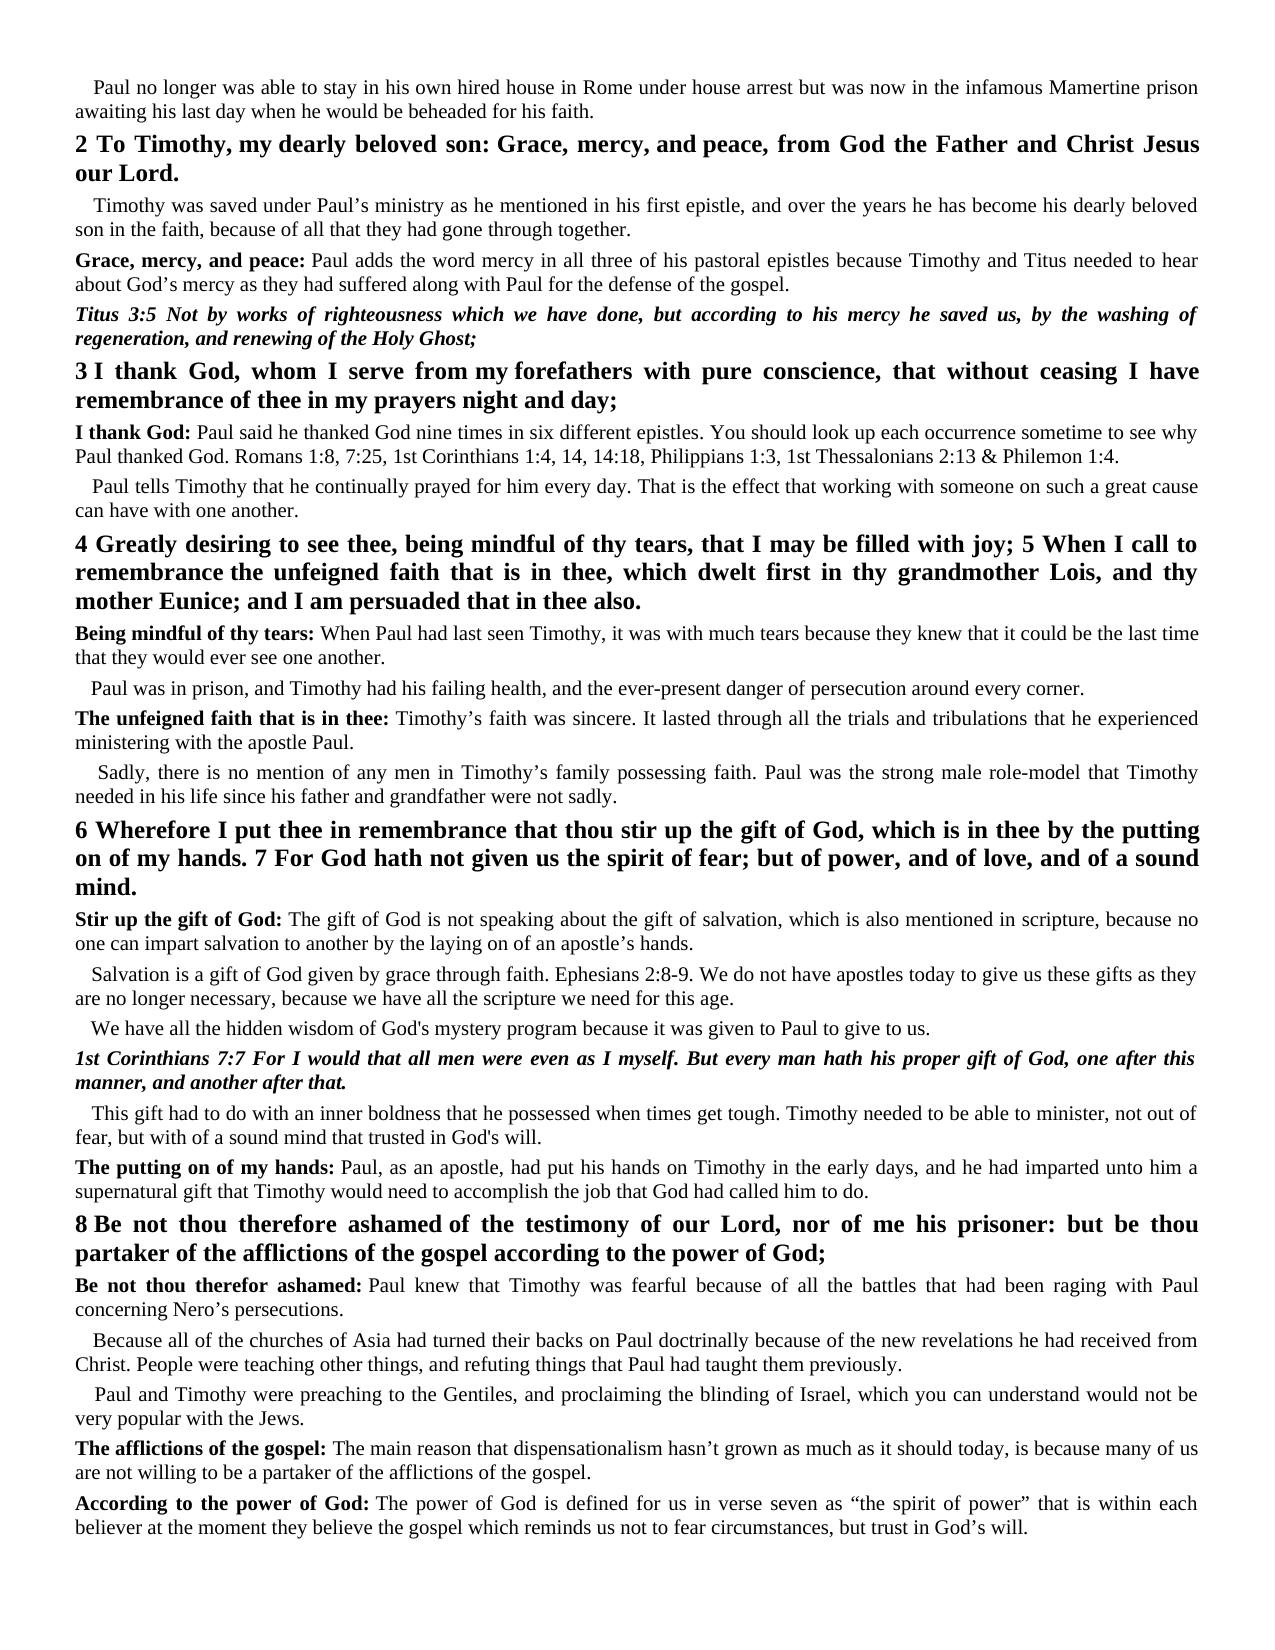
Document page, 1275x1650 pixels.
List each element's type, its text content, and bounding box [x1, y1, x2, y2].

text Be not thou therefor ashamed: Paul knew that Timothy was fearful because of all the battles that had been raging with Paul concerning Nero’s persecutions. [75, 1273, 1200, 1321]
text The putting on of my hands: Paul, as an apostle, had put his hands on Timothy in the early days, and he had imparted unto him a supernatural gift that Timothy would need to accomplish the job that God had called him to do. [75, 1155, 1200, 1203]
text I thank God: Paul said he thanked God nine times in six different epistles. You should look up each occurrence sometime to see why Paul thanked God. Romans 1:8, 7:25, 1st Corinthians 1:4, 14, 14:18, Philippians 1:3, 1st Thessalonians 2:13 & Philemon 1:4. [75, 420, 1200, 468]
text 8 Be not thou therefore ashamed of the testimony of our Lord, nor of me his prisoner: but be thou partaker of the afflictions of the gospel according to the power of God; [75, 1209, 1200, 1267]
text This gift had to do with an inner boldness that he possessed when times get tough. Timothy needed to be able to minister, not out of fear, but with of a sound mind that trusted in God's will. [75, 1101, 1200, 1149]
text We have all the hidden wisdom of God's mystery program because it was given to Paul to give to us. [75, 1016, 1200, 1040]
text Salvation is a gift of God given by grace through faith. Ephesians 2:8-9. We do not have apostles today to give us these gifts as they are no longer necessary, because we have all the scripture we need for this age. [75, 962, 1200, 1010]
text The afflictions of the gospel: The main reason that dispensationalism hasn’t grown as much as it should today, is because many of us are not willing to be a partaker of the afflictions of the gospel. [75, 1436, 1200, 1484]
text Paul tells Timothy that he continually prayed for him every day. That is the effect that working with someone on such a great cause can have with one another. [75, 474, 1200, 522]
text Paul was in prison, and Timothy had his failing health, and the ever-present danger of persecution around every corner. [75, 676, 1200, 700]
text 1st Corinthians 7:7 For I would that all men were even as I myself. But every man hath his proper gift of God, one after this manner, and another after that. [75, 1046, 1200, 1094]
text 4 Greatly desiring to see thee, being mindful of thy tears, that I may be filled with joy; 5 When I call to remembrance the unfeigned faith that is in thee, which dwelt first in thy grandmother Lois, and thy mother Eunice; and I am persuaded that in thee also. [75, 529, 1200, 615]
text Timothy was saved under Paul’s ministry as he mentioned in his first epistle, and over the years he has become his dearly beloved son in the faith, because of all that they had gone through together. [75, 193, 1200, 241]
text Paul and Timothy were preaching to the Gentiles, and proclaiming the blinding of Israel, which you can understand would not be very popular with the Jews. [75, 1382, 1200, 1430]
text Titus 3:5 Not by works of righteousness which we have done, but according to his mercy he saved us, by the washing of regeneration, and renewing of the Holy Ghost; [75, 302, 1200, 350]
text 6 Wherefore I put thee in remembrance that thou stir up the gift of God, which is in thee by the putting on of my hands. 7 For God hath not given us the spirit of fear; but of power, and of love, and of a sound mind. [75, 815, 1200, 901]
text According to the power of God: The power of God is defined for us in verse seven as “the spirit of power” that is within each believer at the moment they believe the gospel which reminds us not to fear circumstances, but trust in God’s will. [75, 1491, 1200, 1539]
text Stir up the gift of God: The gift of God is not speaking about the gift of salvation, which is also mentioned in scripture, because no one can impart salvation to another by the laying on of an apostle’s hands. [75, 907, 1200, 955]
text 2 To Timothy, my dearly beloved son: Grace, mercy, and peace, from God the Father and Christ Jesus our Lord. [75, 129, 1200, 187]
text Because all of the churches of Asia had turned their backs on Paul doctrinally because of the new revelations he had received from Christ. People were teaching other things, and refuting things that Paul had taught them previously. [75, 1327, 1200, 1376]
text Sadly, there is no mention of any men in Timothy’s family possessing faith. Paul was the strong male role-model that Timothy needed in his life since his father and grandfather were not sadly. [75, 760, 1200, 808]
text Being mindful of thy tears: When Paul had last seen Timothy, it was with much tears because they knew that it could be the last time that they would ever see one another. [75, 621, 1200, 669]
text Paul no longer was able to stay in his own hired house in Rome under house arrest but was now in the infamous Mamertine prison awaiting his last day when he would be beheaded for his faith. [75, 75, 1200, 123]
text Grace, mercy, and peace: Paul adds the word mercy in all three of his pastoral epistles because Timothy and Titus needed to hear about God’s mercy as they had suffered along with Paul for the defense of the gospel. [75, 247, 1200, 296]
text 3 I thank God, whom I serve from my forefathers with pure conscience, that without ceasing I have remembrance of thee in my prayers night and day; [75, 356, 1200, 414]
text The unfeigned faith that is in thee: Timothy’s faith was sincere. It lasted through all the trials and tribulations that he experienced ministering with the apostle Paul. [75, 706, 1200, 754]
